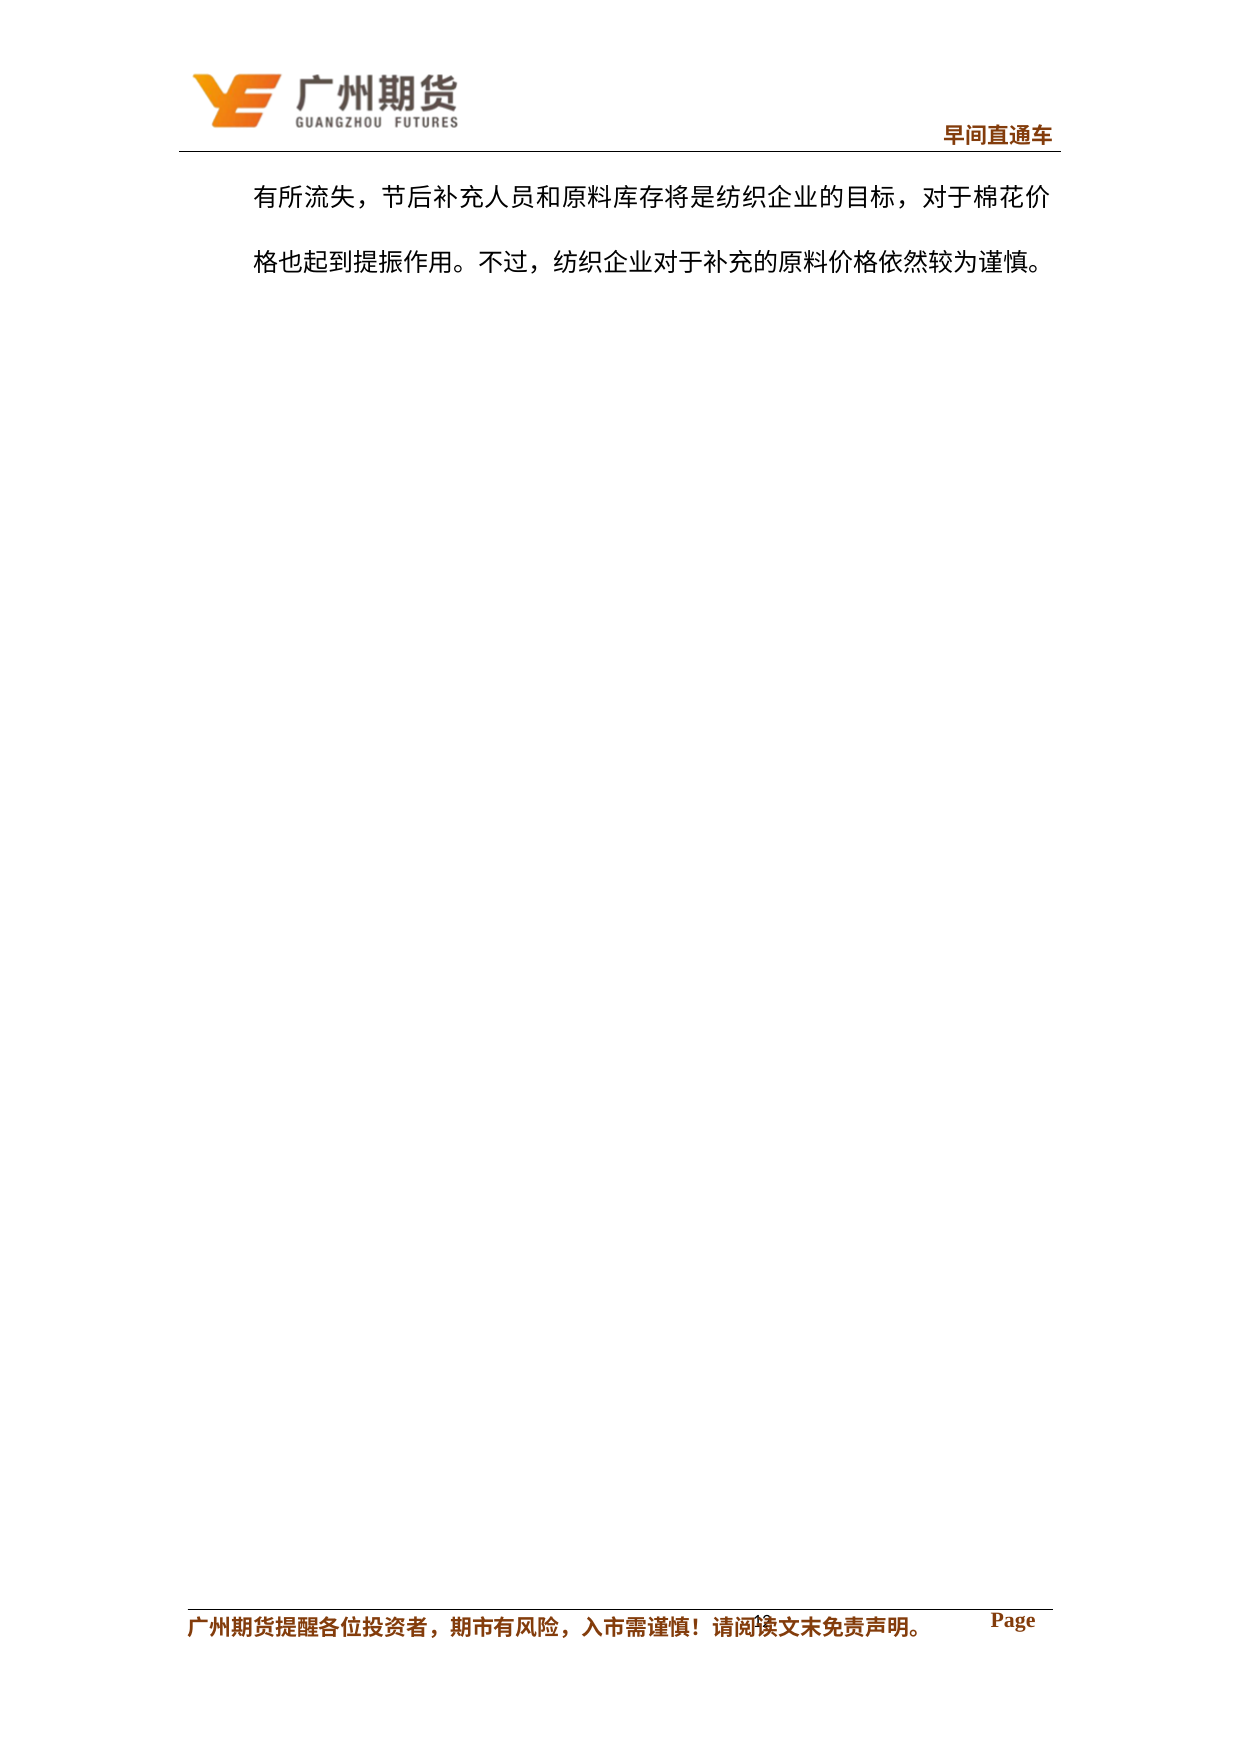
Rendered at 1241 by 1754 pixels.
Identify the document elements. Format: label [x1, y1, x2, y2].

text [253, 163, 1053, 293]
picture [187, 61, 479, 139]
